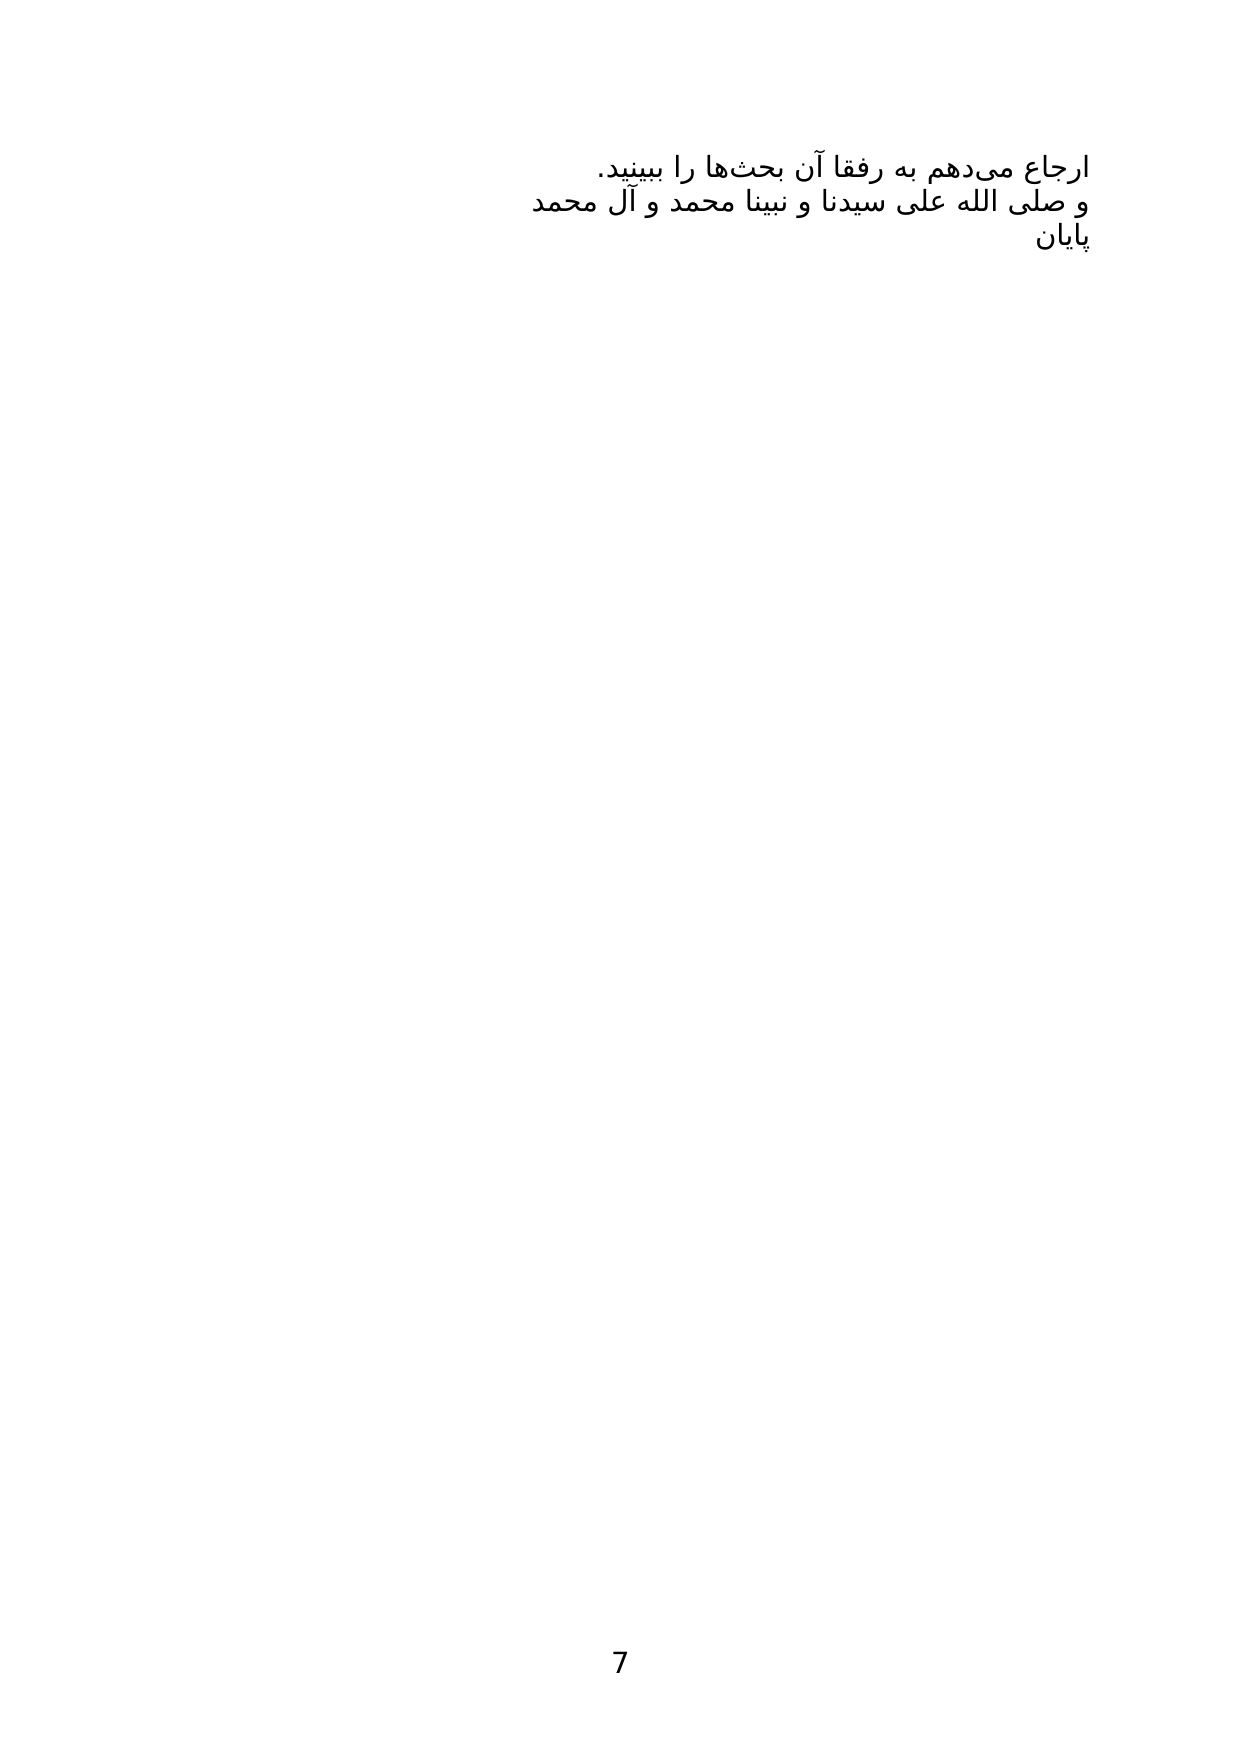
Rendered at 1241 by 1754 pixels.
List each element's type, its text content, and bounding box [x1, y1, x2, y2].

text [150, 150, 1090, 184]
text پایان [150, 218, 1090, 252]
text و صلی الله علی سیدنا و نبینا محمد و آل محمد [150, 184, 1090, 218]
